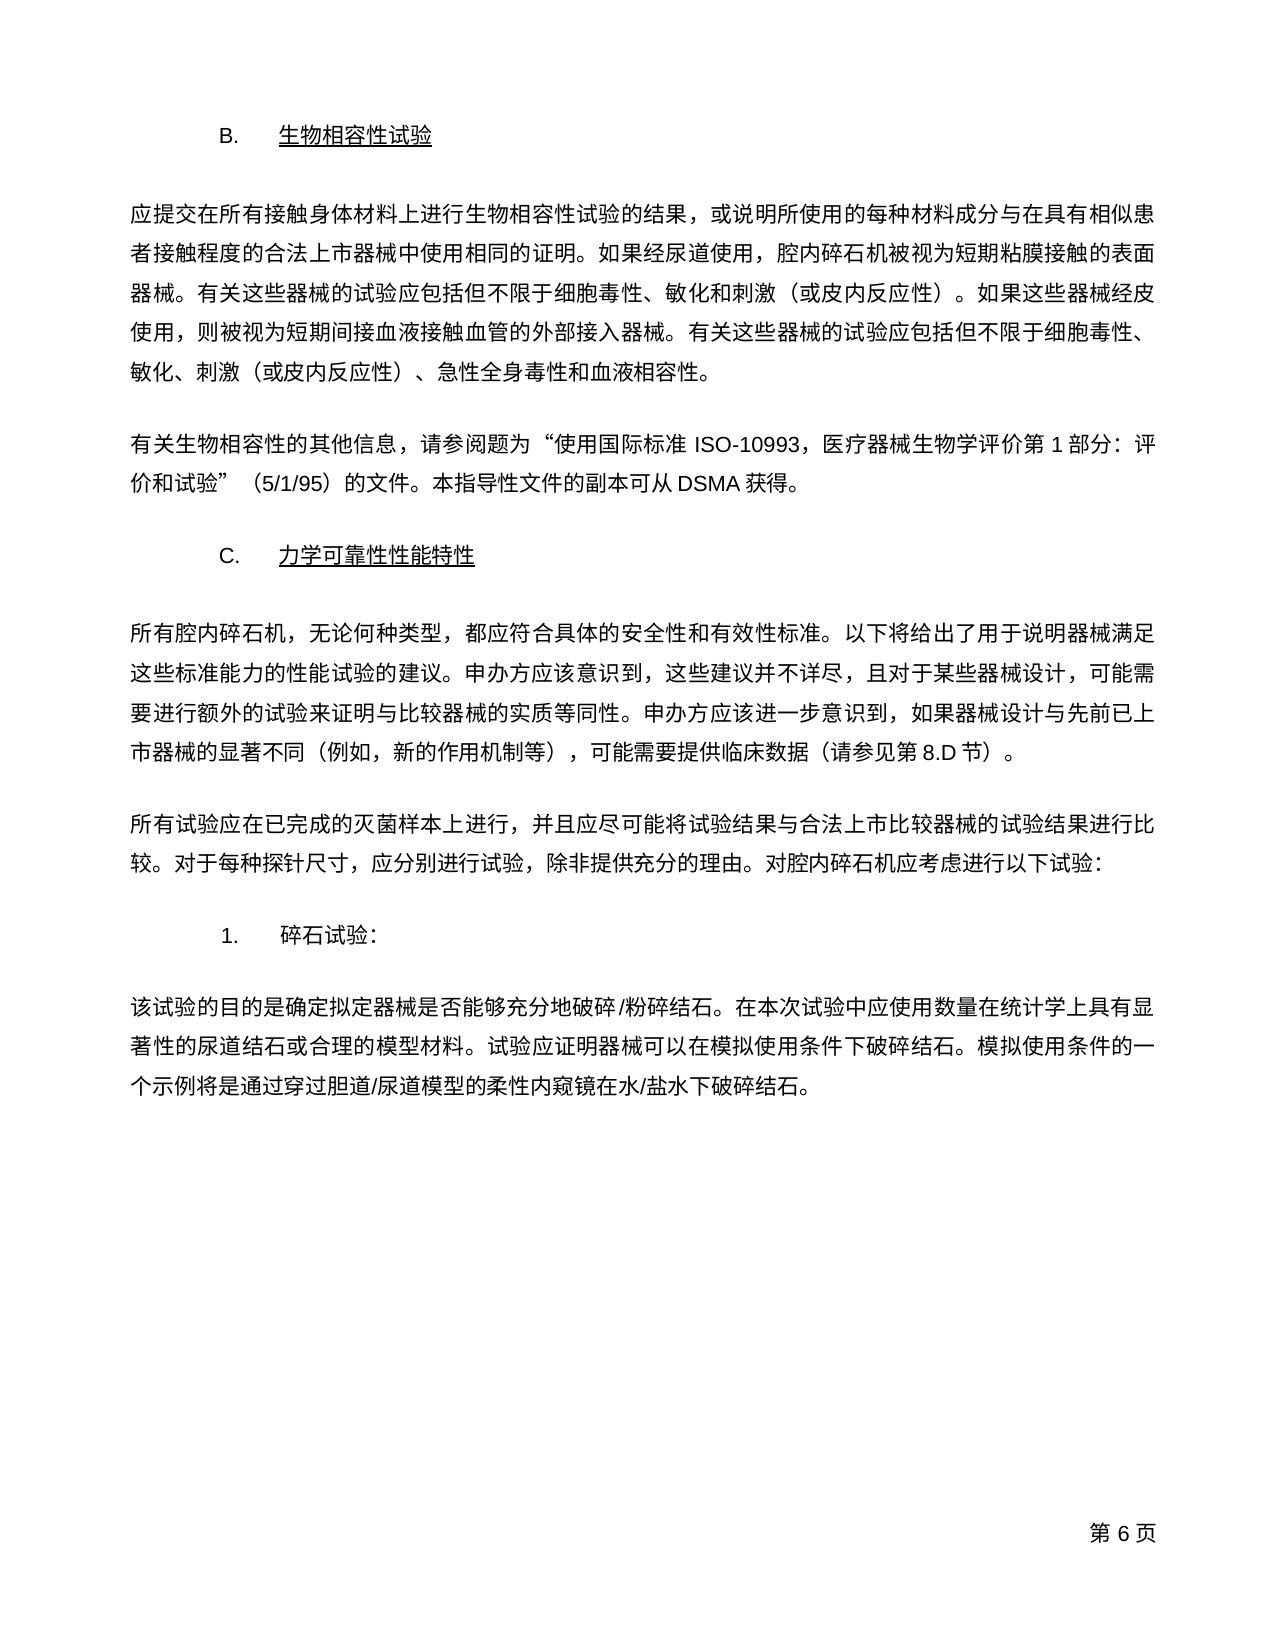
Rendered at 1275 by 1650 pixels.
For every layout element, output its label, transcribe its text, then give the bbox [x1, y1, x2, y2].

text 所有腔内碎石机，无论何种类型，都应符合具体的安全性和有效性标准。以下将给出了用于说明器械满足这些标准能力的性能试验的建议。申办方应该意识到，这些建议并不详尽，且对于某些器械设计，可能需要进行额外的试验来证明与比较器械的实质等同性。申办方应该进一步意识到，如果器械设计与先前已上市器械的显著不同（例如，新的作用机制等），可能需要提供临床数据（请参见第8.D节）。 [131, 616, 1157, 767]
text 有关生物相容性的其他信息，请参阅题为“使用国际标准ISO-10993，医疗器械生物学评价第1部分：评价和试验”（5/1/95）的文件。本指导性文件的副本可从DSMA获得。 [131, 427, 1157, 498]
list 生物相容性试验 [218, 118, 1157, 150]
text 应提交在所有接触身体材料上进行生物相容性试验的结果，或说明所使用的每种材料成分与在具有相似患者接触程度的合法上市器械中使用相同的证明。如果经尿道使用，腔内碎石机被视为短期粘膜接触的表面器械。有关这些器械的试验应包括但不限于细胞毒性、敏化和刺激（或皮内反应性）。如果这些器械经皮使用，则被视为短期间接血液接触血管的外部接入器械。有关这些器械的试验应包括但不限于细胞毒性、敏化、刺激（或皮内反应性）、急性全身毒性和血液相容性。 [131, 197, 1157, 387]
list 碎石试验： [221, 918, 1157, 950]
text 该试验的目的是确定拟定器械是否能够充分地破碎/粉碎结石。在本次试验中应使用数量在统计学上具有显著性的尿道结石或合理的模型材料。试验应证明器械可以在模拟使用条件下破碎结石。模拟使用条件的一个示例将是通过穿过胆道/尿道模型的柔性内窥镜在水/盐水下破碎结石。 [131, 989, 1157, 1100]
list 力学可靠性性能特性 [218, 538, 1157, 569]
text 所有试验应在已完成的灭菌样本上进行，并且应尽可能将试验结果与合法上市比较器械的试验结果进行比较。对于每种探针尺寸，应分别进行试验，除非提供充分的理由。对腔内碎石机应考虑进行以下试验： [131, 807, 1157, 878]
